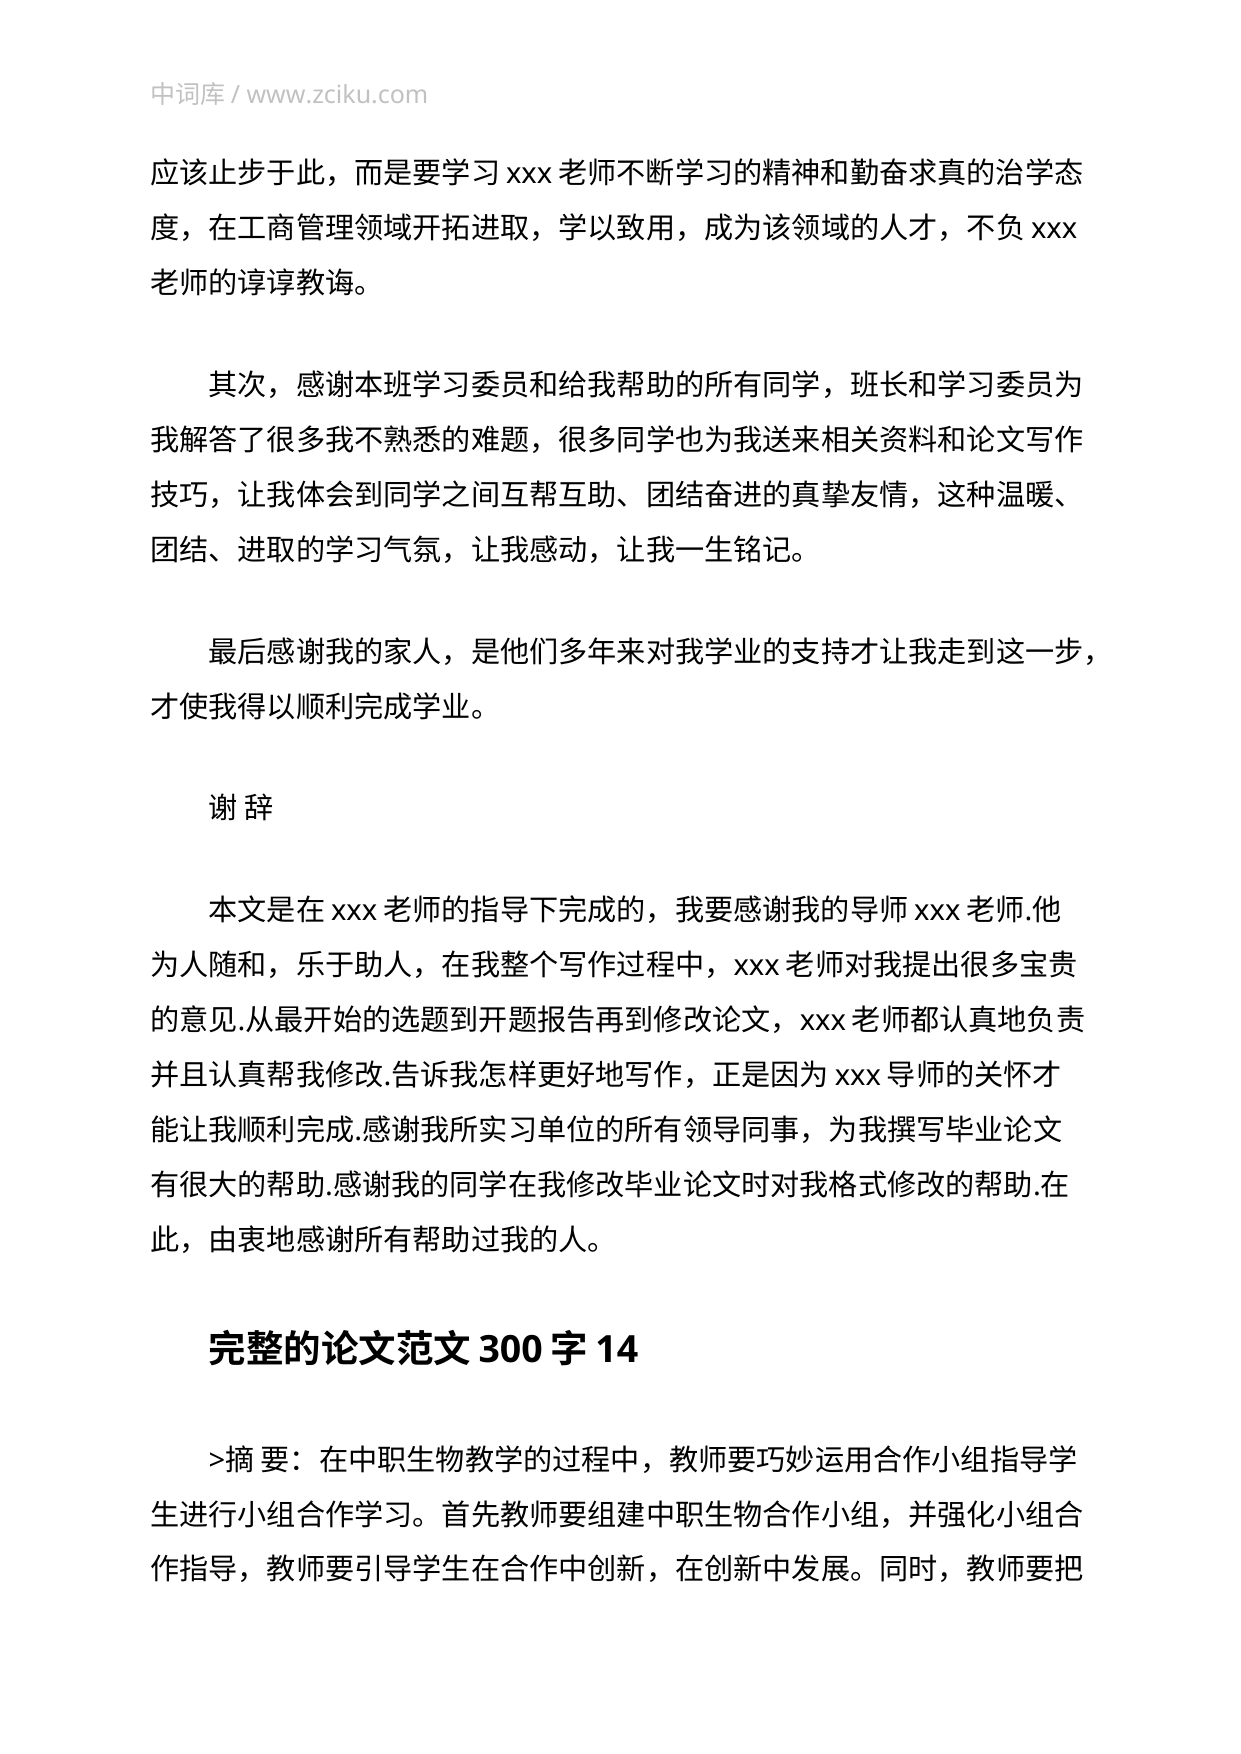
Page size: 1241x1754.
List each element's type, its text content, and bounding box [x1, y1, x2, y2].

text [150, 150, 1090, 302]
text 其次，感谢本班学习委员和给我帮助的所有同学，班长和学习委员为我解答了很多我不熟悉的难题，很多同学也为我送来相关资料和论文写作技巧，让我体会到同学之间互帮互助、团结奋进的真挚友情，这种温暖、团结、进取的学习气氛，让我感动，让我一生铭记。 [150, 362, 1090, 569]
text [150, 1436, 1090, 1588]
text 完整的论文范文300字14 [150, 1318, 1090, 1373]
text 本文是在xxx老师的指导下完成的，我要感谢我的导师xxx老师.他为人随和，乐于助人，在我整个写作过程中，xxx老师对我提出很多宝贵的意见.从最开始的选题到开题报告再到修改论文，xxx老师都认真地负责并且认真帮我修改.告诉我怎样更好地写作，正是因为xxx导师的关怀才能让我顺利完成.感谢我所实习单位的所有领导同事，为我撰写毕业论文有很大的帮助.感谢我的同学在我修改毕业论文时对我格式修改的帮助.在此，由衷地感谢所有帮助过我的人。 [150, 887, 1090, 1259]
text 最后感谢我的家人，是他们多年来对我学业的支持才让我走到这一步，才使我得以顺利完成学业。 [150, 628, 1090, 725]
text 谢 辞 [150, 785, 1090, 827]
